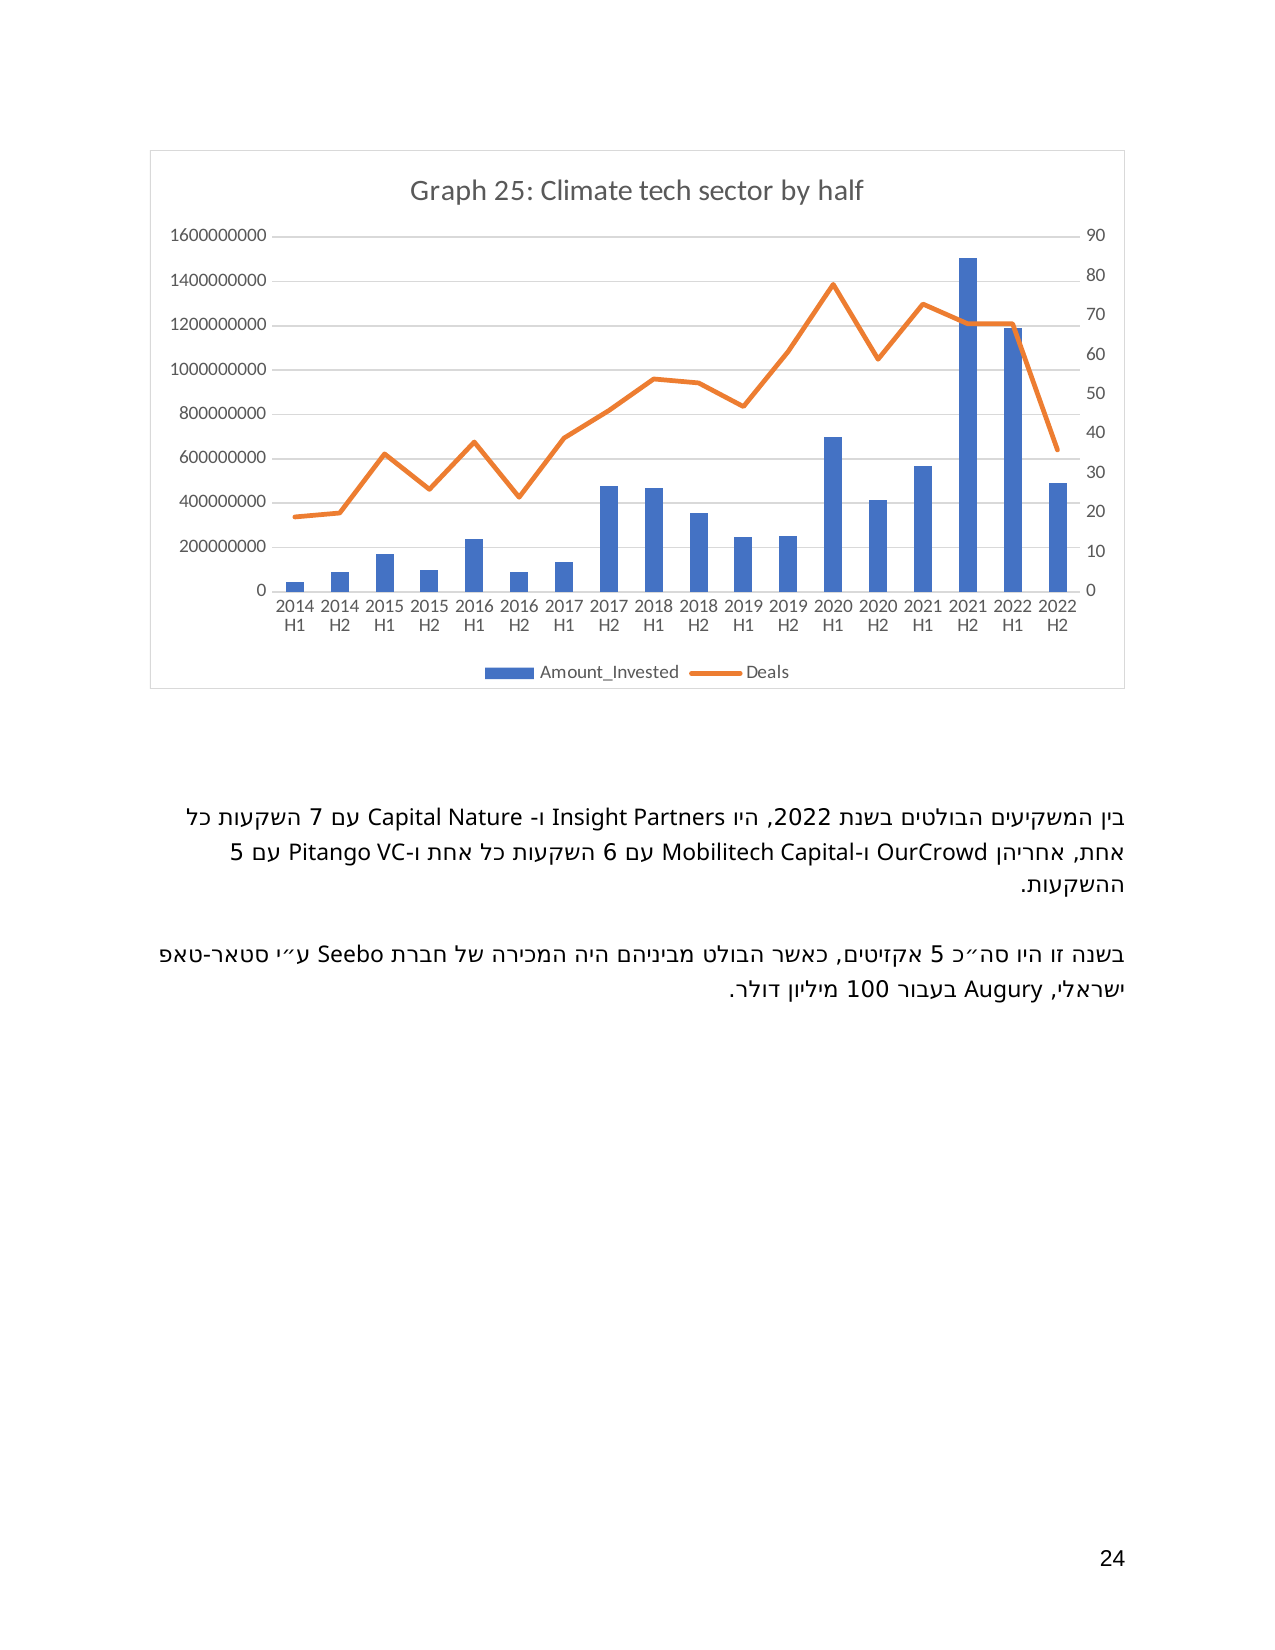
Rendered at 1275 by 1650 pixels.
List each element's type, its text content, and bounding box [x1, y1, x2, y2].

text בין המשקיעים הבולטים בשנת 2022, היו Insight Partners ו- Capital Nature עם 7 השקעות כל אחת, אחריהן OurCrowd ו-Mobilitech Capital עם 6 השקעות כל אחת ו-Pitango VC עם 5 ההשקעות. [150, 801, 1125, 898]
text בשנה זו היו סה״כ 5 אקזיטים, כאשר הבולט מביניהם היה המכירה של חברת Seebo ע״י סטאר-טאפ ישראלי, Augury בעבור 100 מיליון דולר. [150, 938, 1125, 1004]
